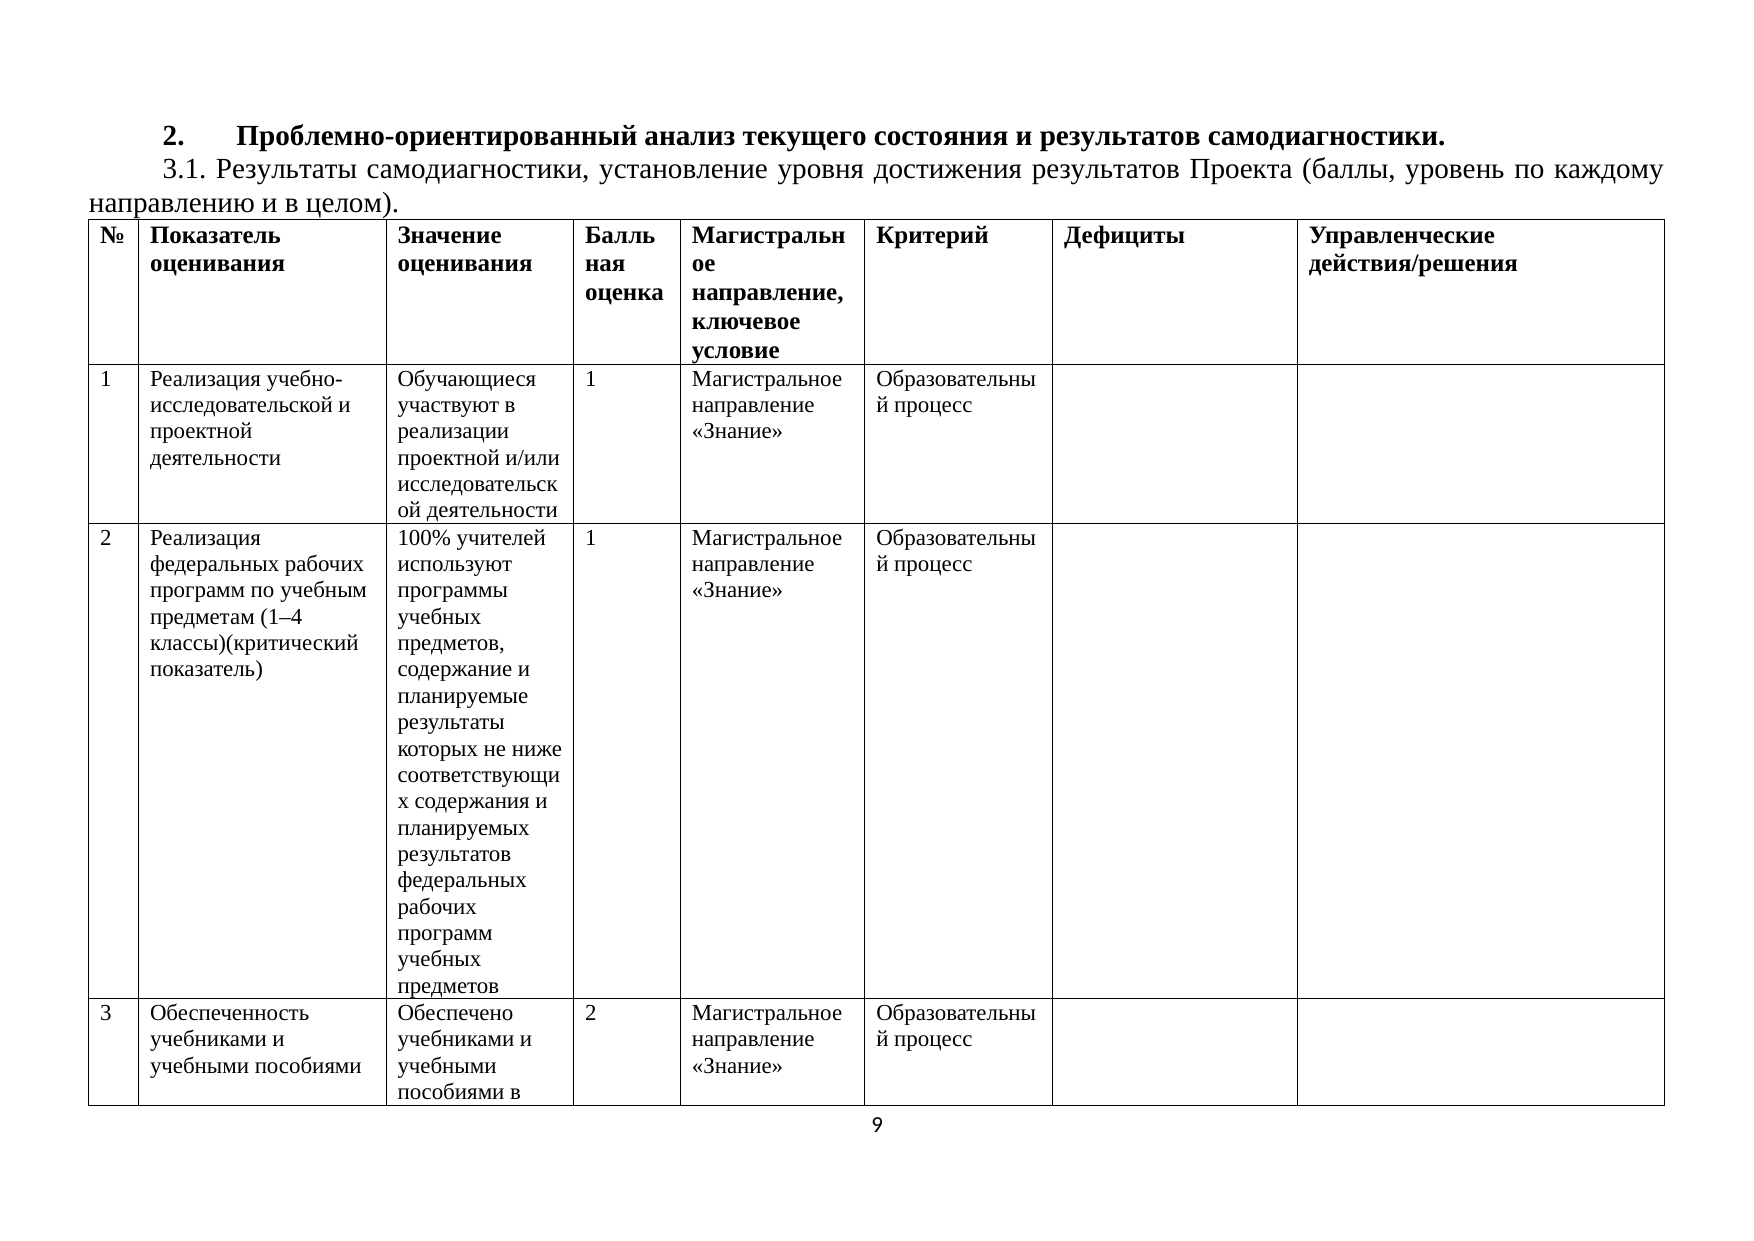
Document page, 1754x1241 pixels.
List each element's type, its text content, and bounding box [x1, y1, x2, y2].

text 3.1. Результаты самодиагностики, установление уровня достижения результатов Проекта (баллы, уровень по каждому направлению и в целом). [89, 152, 1665, 219]
table_cell Обучающиеся участвуют в реализации проектной и/или исследовательской деятельности [387, 365, 573, 523]
table_cell Образовательный процесс [865, 999, 1052, 1104]
table_cell 1 [89, 365, 138, 523]
table_cell Магистральное направление «Знание» [681, 365, 864, 523]
table_cell [1298, 999, 1664, 1104]
table_header Критерий [865, 220, 1052, 363]
table_cell Реализация федеральных рабочих программ по учебным предметам (1‒4 классы)(критический показатель) [139, 524, 386, 998]
table_header Значение оценивания [387, 220, 573, 363]
table_cell Образовательный процесс [865, 365, 1052, 523]
table_header Балльная оценка [574, 220, 680, 363]
table_cell 2 [89, 524, 138, 998]
table_cell [1298, 524, 1664, 998]
table_cell [1053, 999, 1297, 1104]
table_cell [139, 999, 386, 1104]
table_cell [1053, 365, 1297, 523]
table_header Дефициты [1053, 220, 1297, 363]
table_header Магистральное направление, ключевое условие [681, 220, 864, 363]
list Проблемно-ориентированный анализ текущего состояния и результатов самодиагностики. [89, 118, 1665, 152]
table_cell [1053, 524, 1297, 998]
table_header Управленческие действия/решения [1298, 220, 1664, 363]
table_cell 1 [574, 365, 680, 523]
table_cell Магистральное направление «Знание» [681, 999, 864, 1104]
table_header Показатель оценивания [139, 220, 386, 363]
table_cell Магистральное направление «Знание» [681, 524, 864, 998]
table_cell 1 [574, 524, 680, 998]
table_cell 3 [89, 999, 138, 1104]
table_cell Реализация учебно-исследовательской и проектной деятельности [139, 365, 386, 523]
table_cell Образовательный процесс [865, 524, 1052, 998]
table_cell 2 [574, 999, 680, 1104]
table_cell [1298, 365, 1664, 523]
table_header № [89, 220, 138, 363]
table_cell 100% учителей используют программы учебных предметов, содержание и планируемые результаты которых не ниже соответствующих содержания и планируемых результатов федеральных рабочих программ учебных предметов [387, 524, 573, 998]
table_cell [387, 999, 573, 1104]
